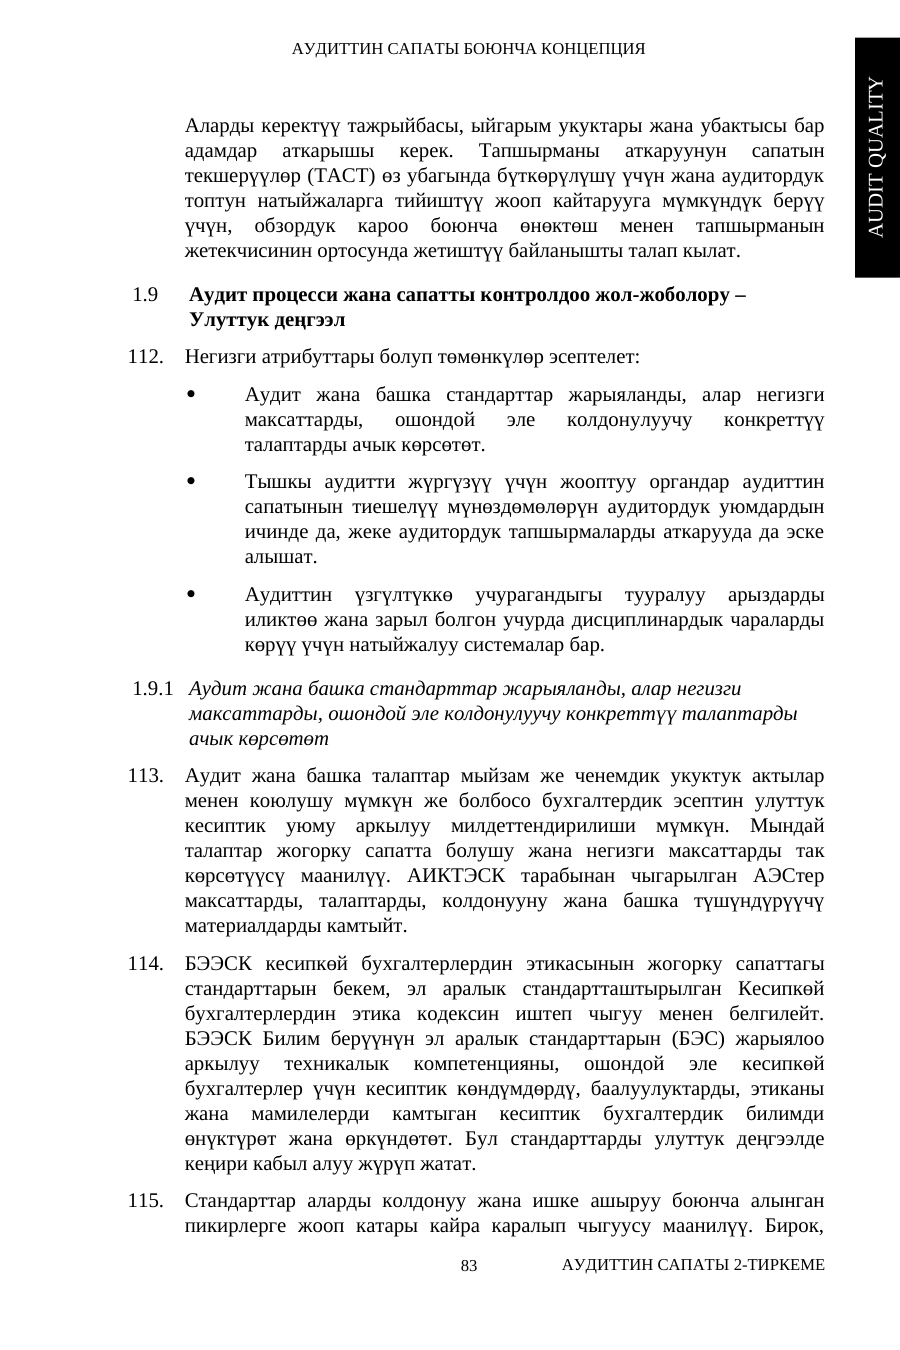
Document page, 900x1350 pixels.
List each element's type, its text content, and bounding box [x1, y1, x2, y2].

list Аудит жана башка стандарттар жарыяланды, алар негизги максаттарды, ошондой эле колдонулуучу конкреттүү талаптарды ачык көрсөтөт [132, 675, 825, 750]
list Аудит процесси жана сапатты контролдоо жол-жоболору – Улуттук деңгээл [132, 281, 825, 331]
list БЭЭСК кесипкөй бухгалтерлердин этикасынын жогорку сапаттагы стандарттарын бекем, эл аралык стандартташтырылган Кесипкөй бухгалтерлердин этика кодексин иштеп чыгуу менен белгилейт. БЭЭСК Билим берүүнүн эл аралык стандарттарын (БЭС) жарыялоо аркылуу техникалык компетенцияны, ошондой эле кесипкөй бухгалтерлер үчүн кесиптик көндүмдөрдү, баалуулуктарды, этиканы жана мамилелерди камтыган кесиптик бухгалтердик билимди өнүктүрөт жана өркүндөтөт. Бул стандарттарды улуттук деңгээлде кеңири кабыл алуу жүрүп жатат. [127, 950, 825, 1175]
text Аудит жана башка стандарттар жарыяланды, алар негизги максаттарды, ошондой эле колдонулуучу конкреттүү талаптарды ачык көрсөтөт. [187, 381, 825, 456]
list Аудит жана башка талаптар мыйзам же ченемдик укуктук актылар менен коюлушу мүмкүн же болбосо бухгалтердик эсептин улуттук кесиптик уюму аркылуу милдеттендирилиши мүмкүн. Мындай талаптар жогорку сапатта болушу жана негизги максаттарды так көрсөтүүсү маанилүү. АИКТЭСК тарабынан чыгарылган АЭСтер максаттарды, талаптарды, колдонууну жана башка түшүндүрүүчү материалдарды камтыйт. [127, 762, 825, 937]
text Аудиттин үзгүлтүккө учурагандыгы тууралуу арыздарды иликтөө жана зарыл болгон учурда дисциплинардык чараларды көрүү үчүн натыйжалуу системалар бар. [187, 581, 825, 656]
list Негизги атрибуттары болуп төмөнкүлөр эсептелет: [127, 344, 825, 369]
text Тышкы аудитти жүргүзүү үчүн жооптуу органдар аудиттин сапатынын тиешелүү мүнөздөмөлөрүн аудитордук уюмдардын ичинде да, жеке аудитордук тапшырмаларды аткарууда да эске алышат. [187, 469, 825, 569]
